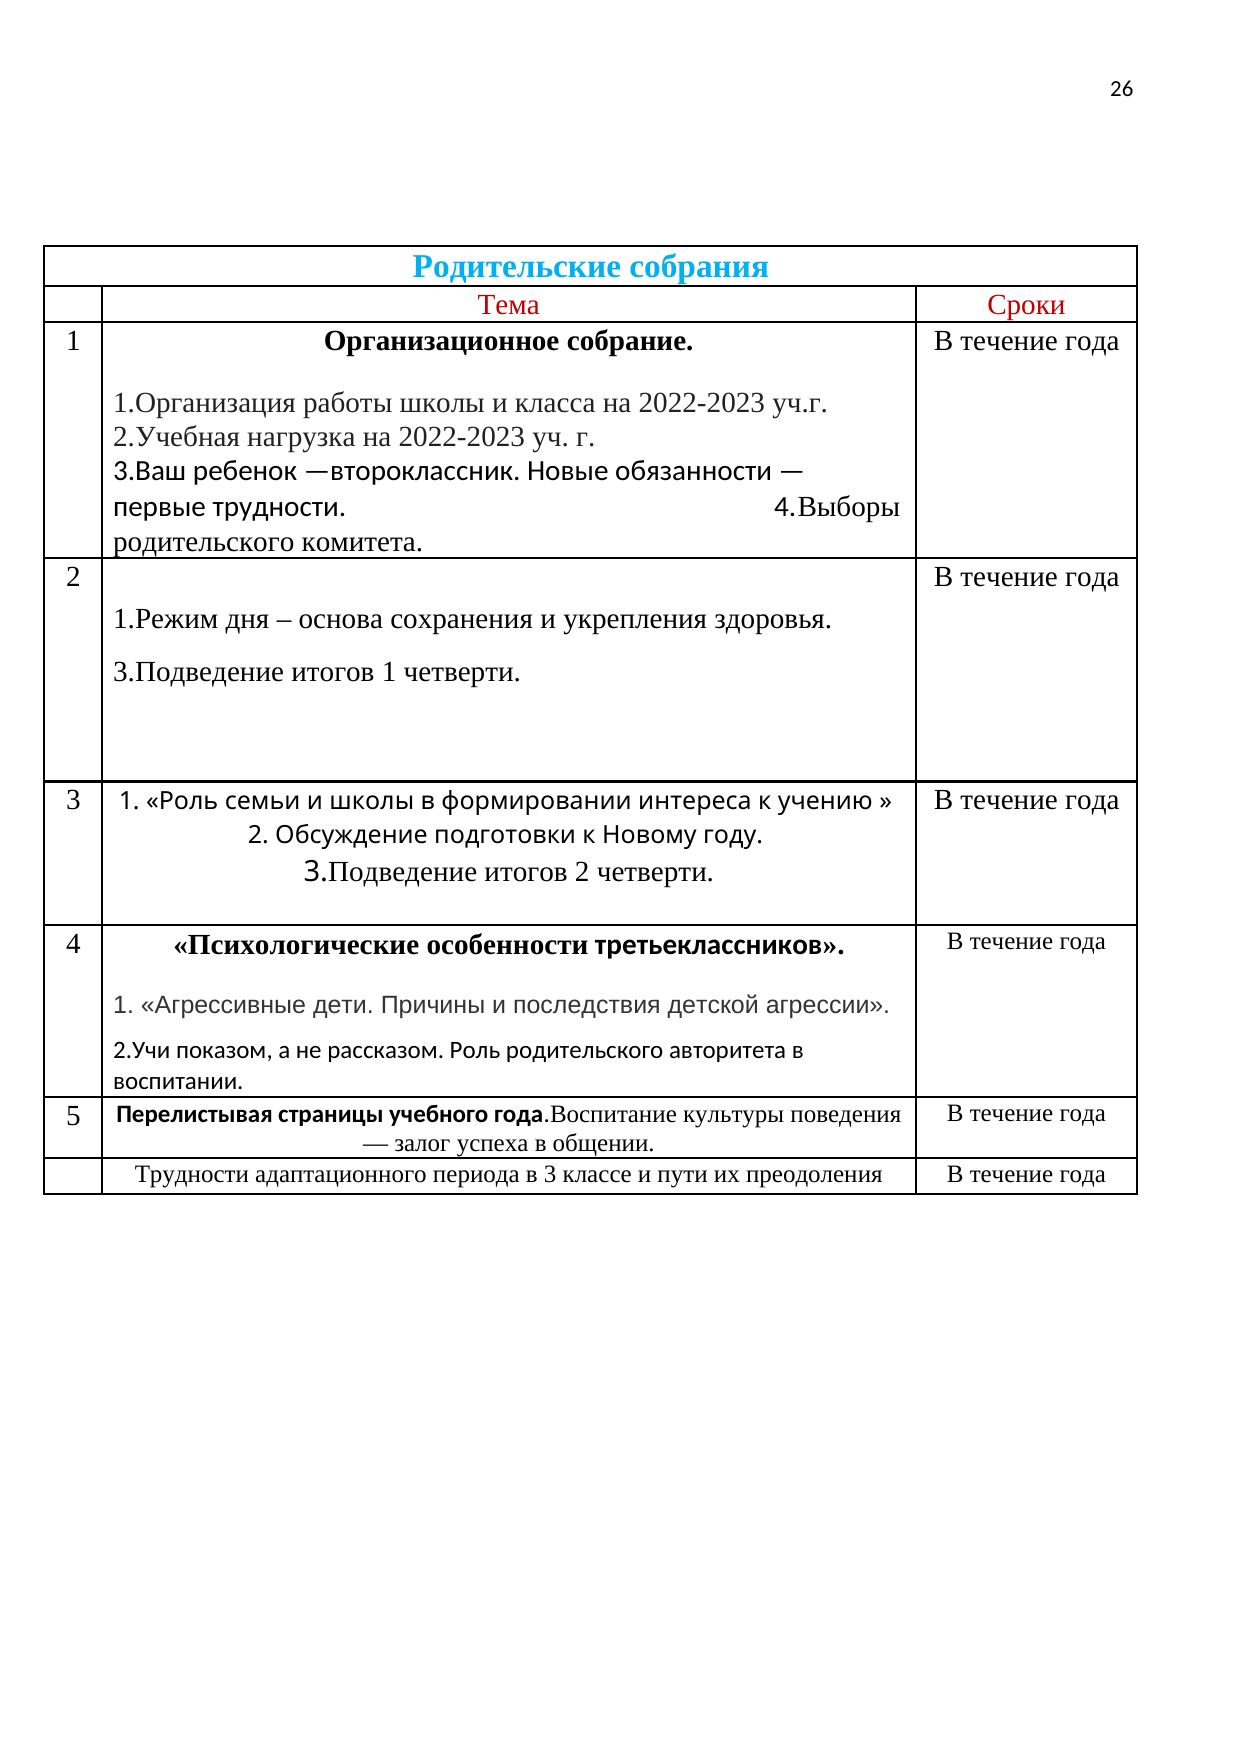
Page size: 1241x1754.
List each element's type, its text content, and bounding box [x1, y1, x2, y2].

table_cell В течение года [917, 559, 1136, 780]
table_cell Трудности адаптационного периода в 3 классе и пути их преодоления [103, 1159, 915, 1193]
table_cell Сроки [917, 287, 1136, 321]
table_header Родительские собрания [45, 247, 1136, 285]
table_cell 2 [45, 559, 101, 780]
table_cell 4 [45, 926, 101, 1096]
table_cell Тема [103, 287, 915, 321]
table_cell В течение года [917, 783, 1136, 924]
table_cell «Психологические особенности третьеклассников». 1. «Агрессивные дети. Причины и последствия детской агрессии». 2.Учи показом, а не рассказом. Роль родительского авторитета в воспитании. [103, 926, 915, 1096]
table_cell Организационное собрание. 1.Организация работы школы и класса на 2022-2023 уч.г. 2.Учебная нагрузка на 2022-2023 уч. г. 3.Ваш ребенок —второклассник. Новые обязанности — первые трудности. 4.Выборы родительского комитета. [103, 323, 915, 557]
table_cell [45, 287, 101, 321]
table_cell В течение года [917, 1159, 1136, 1193]
table_cell В течение года [917, 323, 1136, 557]
table_cell 1. «Роль семьи и школы в формировании интереса к учению » 2. Обсуждение подготовки к Новому году. 3.Подведение итогов 2 четверти. [103, 783, 915, 924]
table_cell 1 [45, 323, 101, 557]
table_cell Перелистывая страницы учебного года.Воспитание культуры поведения — залог успеха в общении. [103, 1098, 915, 1157]
table_cell 1.Режим дня – основа сохранения и укрепления здоровья. 3.Подведение итогов 1 четверти. [103, 559, 915, 780]
table_cell [45, 1159, 101, 1193]
table_cell В течение года [917, 926, 1136, 1096]
table_cell 5 [45, 1098, 101, 1157]
table_cell 3 [45, 783, 101, 924]
table_cell В течение года [917, 1098, 1136, 1157]
